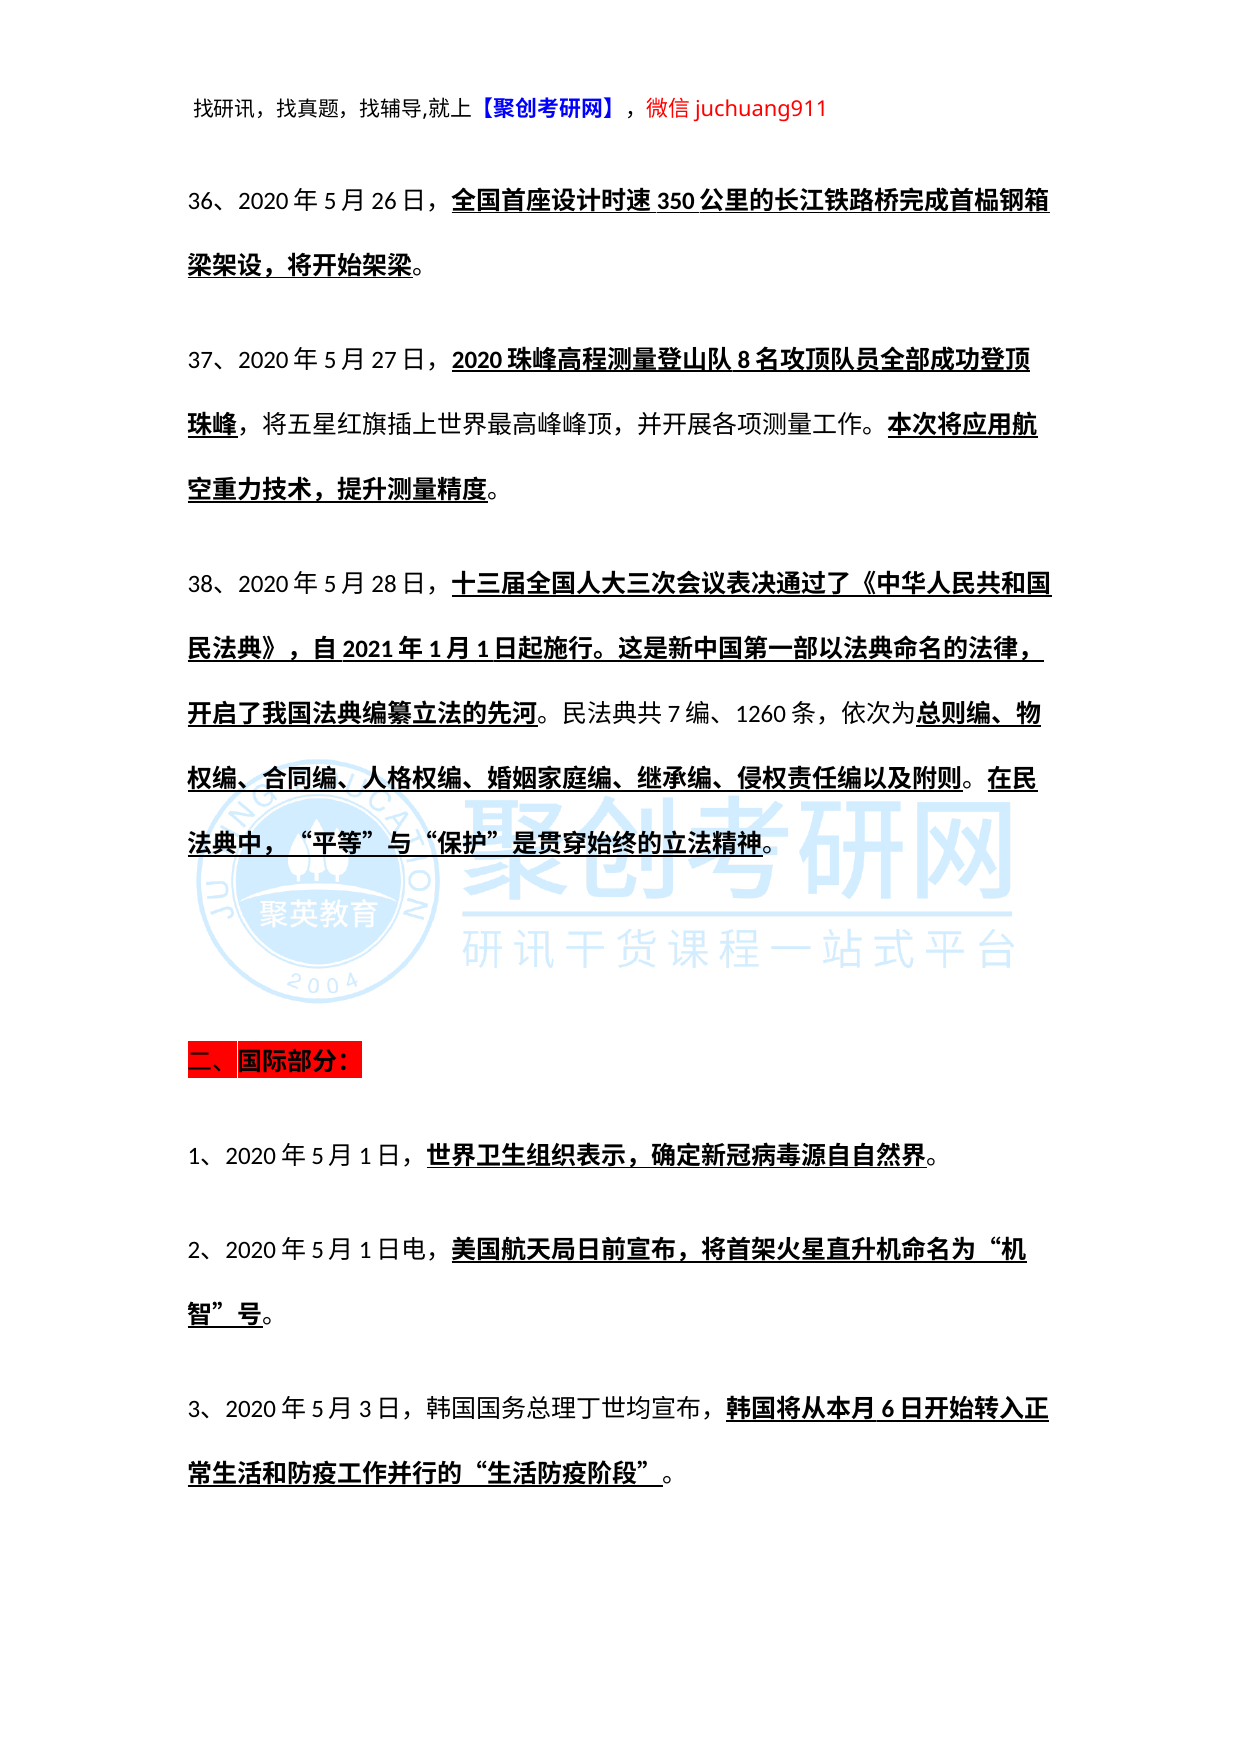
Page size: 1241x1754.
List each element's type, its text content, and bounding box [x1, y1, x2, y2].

text 1、2020年5月1日，世界卫生组织表示，确定新冠病毒源自自然界。 [187, 1121, 1053, 1186]
text 38、2020年5月28日，十三届全国人大三次会议表决通过了《中华人民共和国民法典》，自2021年1月1日起施行。这是新中国第一部以法典命名的法律，开启了我国法典编纂立法的先河。民法典共7编、1260条，依次为总则编、物权编、合同编、人格权编、婚姻家庭编、继承编、侵权责任编以及附则。在民法典中，“平等”与“保护”是贯穿始终的立法精神。 [187, 549, 1053, 874]
text 36、2020年5月26日，全国首座设计时速350公里的长江铁路桥完成首榀钢箱梁架设，将开始架梁。 [187, 166, 1053, 296]
text 37、2020年5月27日，2020珠峰高程测量登山队8名攻顶队员全部成功登顶珠峰，将五星红旗插上世界最高峰峰顶，并开展各项测量工作。本次将应用航空重力技术，提升测量精度。 [187, 325, 1053, 520]
text 二、国际部分： [187, 1027, 1053, 1092]
text 2、2020年5月1日电，美国航天局日前宣布，将首架火星直升机命名为“机智”号。 [187, 1215, 1053, 1345]
text 3、2020年5月3日，韩国国务总理丁世均宣布，韩国将从本月6日开始转入正常生活和防疫工作并行的“生活防疫阶段”。 [187, 1374, 1053, 1504]
